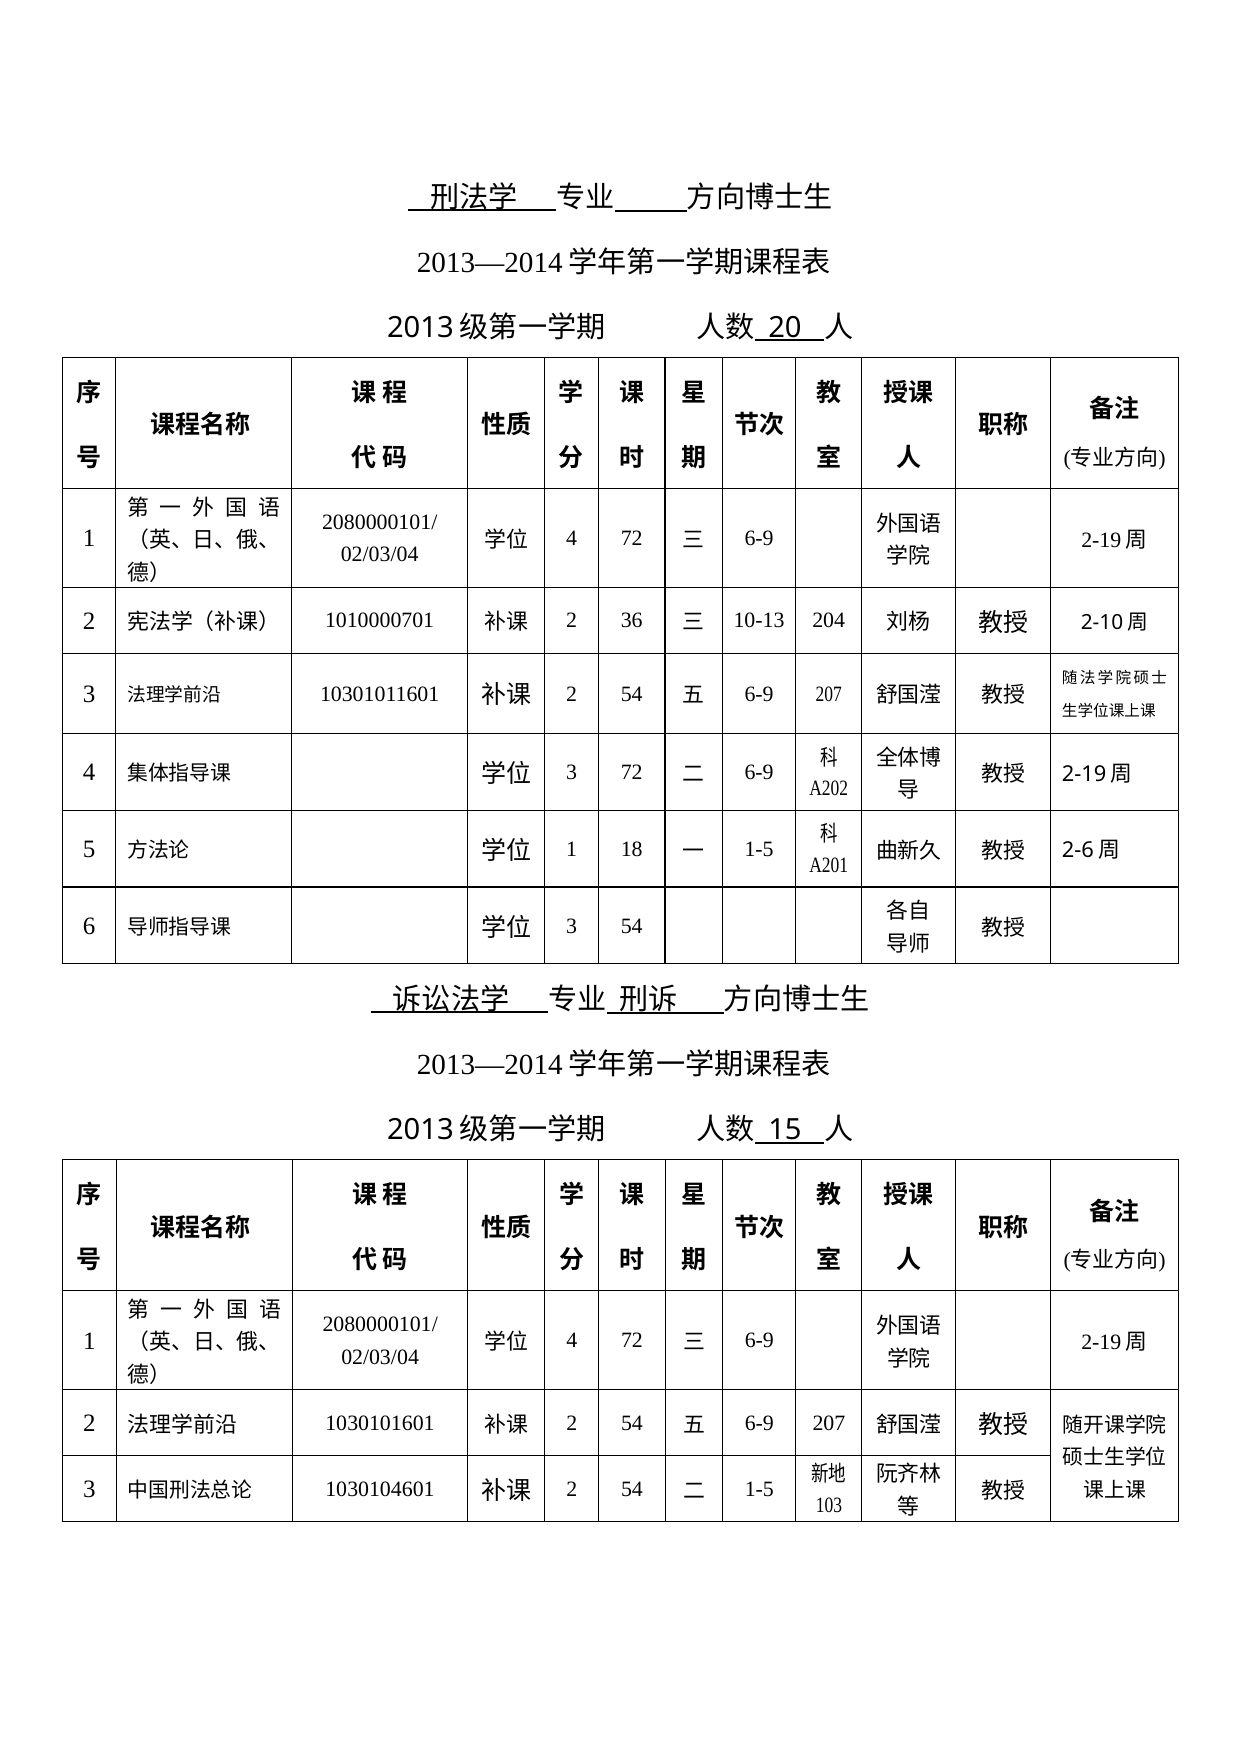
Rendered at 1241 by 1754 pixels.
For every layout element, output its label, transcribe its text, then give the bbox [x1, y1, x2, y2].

table_cell 五 [666, 654, 722, 733]
table_cell 三 [666, 588, 722, 653]
table_header 备注 (专业方向) [1051, 358, 1178, 488]
table_cell 补课 [468, 654, 544, 733]
text 诉讼法学 专业 刑诉 方向博士生 [187, 964, 1053, 1029]
table_cell 1010000701 [292, 588, 467, 653]
table_cell 随开课学院硕士生学位课上课 [1051, 1390, 1178, 1521]
table_cell 2-19周 [1051, 734, 1178, 809]
table_cell 1030104601 [293, 1456, 467, 1521]
table_cell 36 [599, 588, 664, 653]
table_cell 2-10周 [1051, 588, 1178, 653]
table_cell 教授 [956, 888, 1050, 963]
text 刑法学 专业 方向博士生 [187, 162, 1053, 227]
table_header 课 程 代 码 [293, 1160, 467, 1290]
table_cell [666, 888, 722, 963]
table_cell 学位 [468, 1291, 544, 1389]
table_cell 二 [666, 1456, 722, 1521]
table_cell 学位 [468, 811, 544, 886]
table_header 星期 [666, 358, 722, 488]
table_cell 6-9 [723, 654, 795, 733]
table_cell 2-19周 [1051, 1291, 1178, 1389]
table_cell 54 [599, 888, 664, 963]
table_cell 五 [666, 1390, 722, 1455]
table_header 课 程 代 码 [292, 358, 467, 488]
table_header 性质 [468, 358, 544, 488]
table_cell 1 [545, 811, 598, 886]
table_cell 2 [63, 1390, 116, 1455]
table_cell 科A202 [796, 734, 861, 809]
table_cell 54 [599, 654, 664, 733]
table_cell 外国语学院 [862, 1291, 955, 1389]
table_header 序号 [63, 1160, 116, 1290]
table_cell 207 [796, 1390, 861, 1455]
table_cell 1-5 [723, 1456, 795, 1521]
table_cell 18 [599, 811, 664, 886]
table_cell 学位 [468, 734, 544, 809]
table_cell 集体指导课 [116, 734, 291, 809]
table_header 序号 [63, 358, 115, 488]
table_header 课程名称 [117, 1160, 292, 1290]
table_cell 教授 [956, 1456, 1050, 1521]
table_cell 全体博导 [862, 734, 955, 809]
table_cell [292, 888, 467, 963]
table_cell 中国刑法总论 [117, 1456, 292, 1521]
table_cell 4 [545, 489, 598, 587]
table_cell [1051, 888, 1178, 963]
table_cell 外国语学院 [862, 489, 955, 587]
table_cell [723, 888, 795, 963]
table_cell 各自 导师 [862, 888, 955, 963]
table_cell 学位 [468, 888, 544, 963]
text 2013—2014学年第一学期课程表 [187, 1029, 1053, 1094]
table_header 职称 [956, 358, 1050, 488]
table_cell 宪法学（补课） [116, 588, 291, 653]
table_cell 6-9 [723, 734, 795, 809]
table_header 授课人 [862, 1160, 955, 1290]
table_cell 第一外国语（英、日、俄、德） [116, 489, 291, 587]
table_cell 3 [545, 888, 598, 963]
table_cell 2 [545, 1390, 598, 1455]
table_cell [796, 1291, 861, 1389]
table_header 课时 [599, 1160, 665, 1290]
table_cell 4 [63, 734, 115, 809]
table_cell 教授 [956, 734, 1050, 809]
table_cell [796, 888, 861, 963]
table_cell 54 [599, 1456, 665, 1521]
table_cell 72 [599, 489, 664, 587]
table_cell [292, 811, 467, 886]
table_cell 4 [545, 1291, 598, 1389]
table_cell 2080000101/ [293, 1291, 467, 1389]
table_cell 10-13 [723, 588, 795, 653]
table_cell 72 [599, 1291, 665, 1389]
table_cell 二 [666, 734, 722, 809]
table_cell 2-6周 [1051, 811, 1178, 886]
text 2013级第一学期 人数 20 人 [187, 292, 1053, 357]
table_header 课程名称 [116, 358, 291, 488]
table_cell 刘杨 [862, 588, 955, 653]
table_cell 1 [63, 1291, 116, 1389]
table_cell 2 [545, 654, 598, 733]
table_cell 5 [63, 811, 115, 886]
table_header 教室 [796, 358, 861, 488]
text 2013—2014学年第一学期课程表 [187, 227, 1053, 292]
table_header 学分 [545, 1160, 598, 1290]
table_cell [956, 1291, 1050, 1389]
table_cell 54 [599, 1390, 665, 1455]
table_cell 导师指导课 [116, 888, 291, 963]
table_cell 新地 103 [796, 1456, 861, 1521]
table_cell 1-5 [723, 811, 795, 886]
table_cell 2080000101/ [292, 489, 467, 587]
table_cell 舒国滢 [862, 654, 955, 733]
table_cell 教授 [956, 588, 1050, 653]
table_cell 随法学院硕士生学位课上课 [1051, 654, 1178, 733]
table_header 性质 [468, 1160, 544, 1290]
table_header 星期 [666, 1160, 722, 1290]
table_cell 学位 [468, 489, 544, 587]
table_cell 72 [599, 734, 664, 809]
table_cell 6-9 [723, 1390, 795, 1455]
table_cell 1030101601 [293, 1390, 467, 1455]
table_cell [292, 734, 467, 809]
table_cell 法理学前沿 [116, 654, 291, 733]
table_cell 3 [545, 734, 598, 809]
table_header 节次 [723, 1160, 795, 1290]
table_header 课时 [599, 358, 664, 488]
table_header 节次 [723, 358, 795, 488]
table_cell 曲新久 [862, 811, 955, 886]
table_cell 6-9 [723, 489, 795, 587]
table_cell 2 [545, 1456, 598, 1521]
table_header 学分 [545, 358, 598, 488]
table_cell 3 [63, 654, 115, 733]
table_cell 一 [666, 811, 722, 886]
table_header 教室 [796, 1160, 861, 1290]
table_cell 2-19周 [1051, 489, 1178, 587]
table_cell 教授 [956, 811, 1050, 886]
table_cell [796, 489, 861, 587]
table_cell 补课 [468, 1456, 544, 1521]
table_header 备注 (专业方向) [1051, 1160, 1178, 1290]
table_cell 6 [63, 888, 115, 963]
table_cell 补课 [468, 1390, 544, 1455]
table_cell 教授 [956, 654, 1050, 733]
table_cell 科A201 [796, 811, 861, 886]
table_cell 阮齐林等 [862, 1456, 955, 1521]
table_cell 三 [666, 489, 722, 587]
table_cell 3 [63, 1456, 116, 1521]
table_cell 10301011601 [292, 654, 467, 733]
table_cell 2 [63, 588, 115, 653]
table_cell 三 [666, 1291, 722, 1389]
table_cell 6-9 [723, 1291, 795, 1389]
table_cell 舒国滢 [862, 1390, 955, 1455]
table_cell 法理学前沿 [117, 1390, 292, 1455]
table_cell 204 [796, 588, 861, 653]
table_cell 207 [796, 654, 861, 733]
table_cell 补课 [468, 588, 544, 653]
table_header 职称 [956, 1160, 1050, 1290]
table_cell 方法论 [116, 811, 291, 886]
table_cell 1 [63, 489, 115, 587]
table_cell [956, 489, 1050, 587]
table_cell 2 [545, 588, 598, 653]
text 2013级第一学期 人数 15 人 [187, 1094, 1053, 1159]
table_cell 教授 [956, 1390, 1050, 1455]
table_cell 第一外国语（英、日、俄、德） [117, 1291, 292, 1389]
table_header 授课人 [862, 358, 955, 488]
